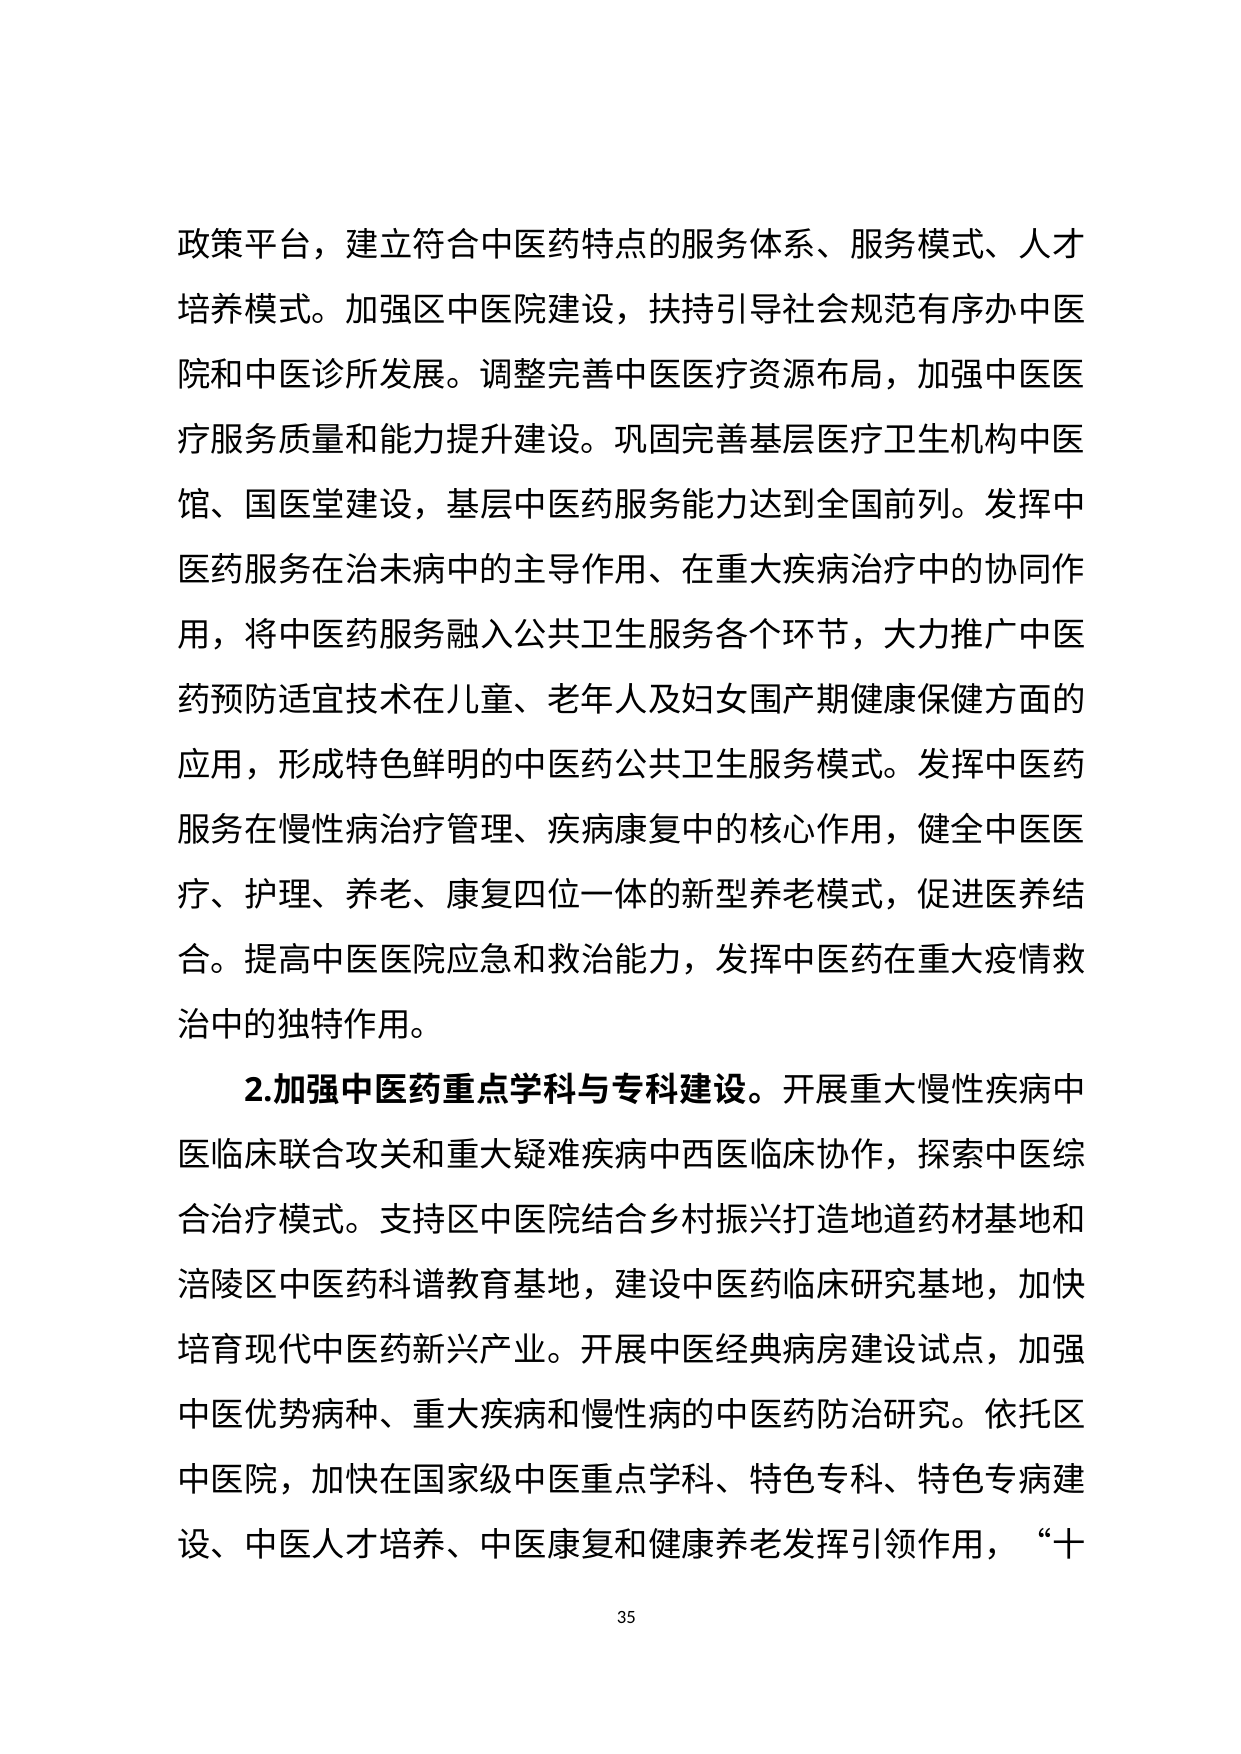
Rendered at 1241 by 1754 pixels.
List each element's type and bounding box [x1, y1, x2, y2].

text [177, 1054, 1087, 1574]
text [177, 209, 1087, 1054]
